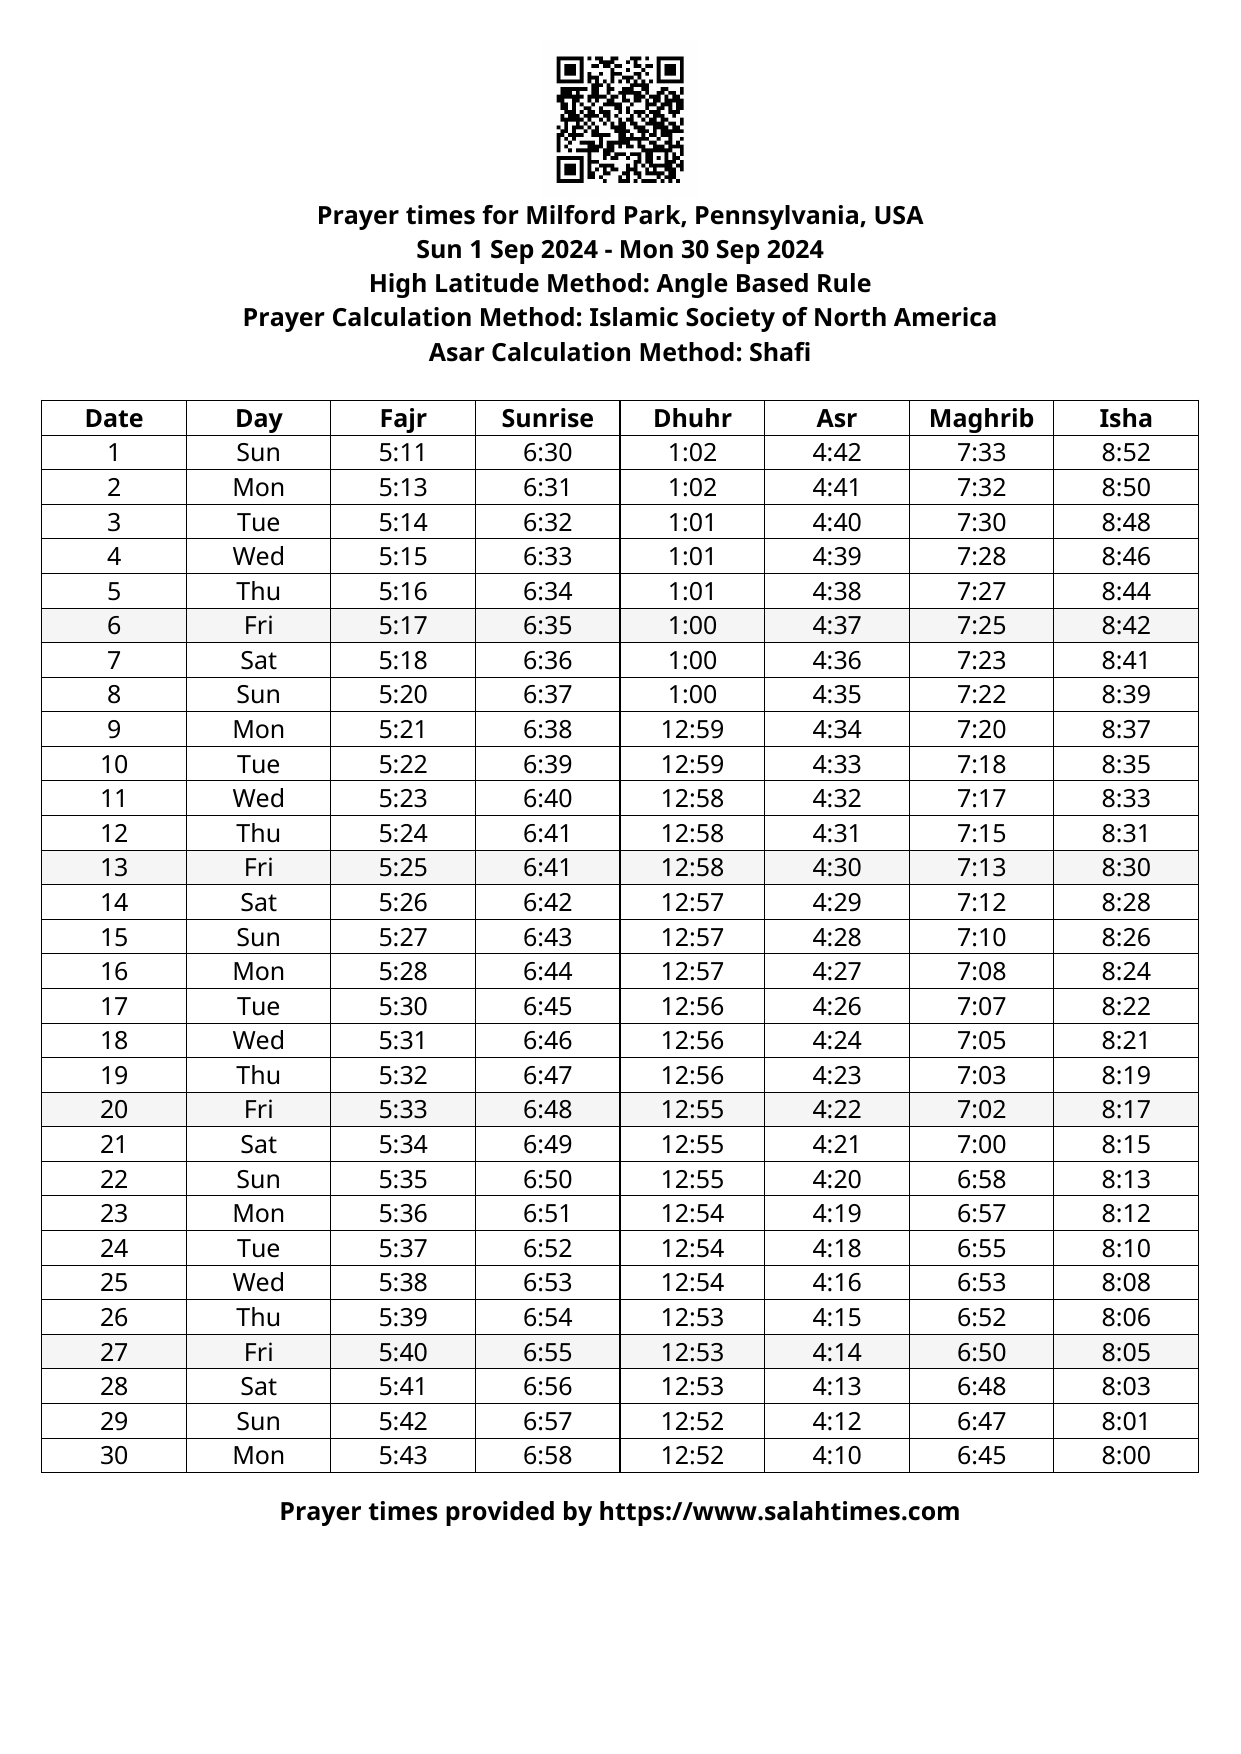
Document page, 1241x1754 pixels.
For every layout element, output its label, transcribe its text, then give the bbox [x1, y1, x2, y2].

table_cell 8:00 [1054, 1439, 1198, 1472]
table_cell Mon [187, 954, 330, 988]
text Sun 1 Sep 2024 - Mon 30 Sep 2024 [42, 232, 1198, 266]
table_cell 4:39 [765, 539, 909, 573]
table_cell 8:31 [1054, 816, 1198, 849]
table_cell 6:47 [476, 1058, 619, 1092]
table_cell 5:41 [331, 1369, 475, 1403]
table_cell 1:00 [621, 609, 764, 642]
table_cell 12:53 [621, 1335, 764, 1368]
table_cell 7:17 [910, 781, 1053, 815]
table_cell 8:15 [1054, 1127, 1198, 1161]
table_cell 12:53 [621, 1300, 764, 1334]
text High Latitude Method: Angle Based Rule [42, 266, 1198, 300]
table_cell 27 [42, 1335, 186, 1368]
table_cell Wed [187, 781, 330, 815]
table_cell 23 [42, 1196, 186, 1230]
table_cell 5:26 [331, 885, 475, 919]
table_cell 8:24 [1054, 954, 1198, 988]
table_cell 6:57 [910, 1196, 1053, 1230]
table_cell 8 [42, 678, 186, 711]
table_cell 6:48 [476, 1093, 619, 1126]
table_cell 12:56 [621, 1058, 764, 1092]
table_header Fajr [331, 401, 475, 434]
table_cell 5:33 [331, 1093, 475, 1126]
table_cell 6:55 [476, 1335, 619, 1368]
table_cell 12:56 [621, 1024, 764, 1057]
table_cell 6:57 [476, 1404, 619, 1437]
table_cell 7:28 [910, 539, 1053, 573]
table_cell 6:51 [476, 1196, 619, 1230]
table_cell 6:31 [476, 470, 619, 504]
table_cell Wed [187, 1266, 330, 1299]
table_cell 4:32 [765, 781, 909, 815]
table_cell 4:28 [765, 920, 909, 953]
text Prayer times for Milford Park, Pennsylvania, USA [42, 198, 1198, 232]
table_cell 12:52 [621, 1404, 764, 1437]
table_cell Fri [187, 851, 330, 884]
table_cell 8:17 [1054, 1093, 1198, 1126]
table_cell 6:58 [476, 1439, 619, 1472]
table_cell 17 [42, 989, 186, 1022]
table_cell 5:32 [331, 1058, 475, 1092]
table_cell 8:52 [1054, 436, 1198, 469]
table_cell 12:57 [621, 920, 764, 953]
table_cell 4:10 [765, 1439, 909, 1472]
table_cell 5:14 [331, 505, 475, 538]
table_cell 6:55 [910, 1231, 1053, 1264]
table_cell 12:58 [621, 816, 764, 849]
table_cell 6:32 [476, 505, 619, 538]
table_cell Fri [187, 609, 330, 642]
table_cell 5:23 [331, 781, 475, 815]
picture [542, 41, 699, 198]
table_cell 12:54 [621, 1231, 764, 1264]
table_cell Thu [187, 1058, 330, 1092]
table_cell 4:24 [765, 1024, 909, 1057]
table_cell Wed [187, 539, 330, 573]
table_cell 12:55 [621, 1162, 764, 1195]
table_cell 7:07 [910, 989, 1053, 1022]
table_cell 12:53 [621, 1369, 764, 1403]
table_header Isha [1054, 401, 1198, 434]
table_cell Tue [187, 505, 330, 538]
table_cell 4:33 [765, 747, 909, 780]
table_cell 7:00 [910, 1127, 1053, 1161]
table_cell 6:52 [910, 1300, 1053, 1334]
table_cell 12:59 [621, 712, 764, 746]
table_cell 4:38 [765, 574, 909, 607]
table_cell 1 [42, 436, 186, 469]
table_cell 4:31 [765, 816, 909, 849]
table_cell 7:08 [910, 954, 1053, 988]
table_cell 8:06 [1054, 1300, 1198, 1334]
table_header Asr [765, 401, 909, 434]
table_header Sunrise [476, 401, 619, 434]
table_cell Sat [187, 885, 330, 919]
table_cell 5:18 [331, 643, 475, 677]
table_cell Mon [187, 1196, 330, 1230]
table_cell 5:28 [331, 954, 475, 988]
table_cell 6:41 [476, 851, 619, 884]
table_cell 10 [42, 747, 186, 780]
table_cell 8:35 [1054, 747, 1198, 780]
table_cell 12:59 [621, 747, 764, 780]
table_cell Mon [187, 1439, 330, 1472]
table_cell 8:22 [1054, 989, 1198, 1022]
table_cell 5:39 [331, 1300, 475, 1334]
table_cell 8:03 [1054, 1369, 1198, 1403]
table_cell 5:34 [331, 1127, 475, 1161]
table_cell 1:01 [621, 505, 764, 538]
table_cell 29 [42, 1404, 186, 1437]
table_cell 4:42 [765, 436, 909, 469]
table_cell 1:01 [621, 539, 764, 573]
table_cell 12:52 [621, 1439, 764, 1472]
table_cell 4:12 [765, 1404, 909, 1437]
table_cell 4:27 [765, 954, 909, 988]
table_cell 5:37 [331, 1231, 475, 1264]
table_cell 8:10 [1054, 1231, 1198, 1264]
table_cell 8:21 [1054, 1024, 1198, 1057]
table_cell 8:12 [1054, 1196, 1198, 1230]
table_cell 5:43 [331, 1439, 475, 1472]
table_cell 5:30 [331, 989, 475, 1022]
table_cell 5:36 [331, 1196, 475, 1230]
table_cell 4:35 [765, 678, 909, 711]
table_cell 7:30 [910, 505, 1053, 538]
table_cell 8:08 [1054, 1266, 1198, 1299]
table_cell 7:12 [910, 885, 1053, 919]
table_cell 4:21 [765, 1127, 909, 1161]
table_cell 25 [42, 1266, 186, 1299]
table_cell 4:26 [765, 989, 909, 1022]
table_cell 12:58 [621, 851, 764, 884]
table_cell 6:38 [476, 712, 619, 746]
table_cell 7:20 [910, 712, 1053, 746]
table_cell 6:37 [476, 678, 619, 711]
table_cell 4:40 [765, 505, 909, 538]
table_cell 1:01 [621, 574, 764, 607]
table_cell 12 [42, 816, 186, 849]
table_cell 6:48 [910, 1369, 1053, 1403]
table_cell 12:56 [621, 989, 764, 1022]
table_cell Sun [187, 436, 330, 469]
table_cell 4:29 [765, 885, 909, 919]
table_cell 5:20 [331, 678, 475, 711]
table_cell 7:32 [910, 470, 1053, 504]
table_cell 12:54 [621, 1266, 764, 1299]
table_cell 6:41 [476, 816, 619, 849]
table_cell 8:13 [1054, 1162, 1198, 1195]
table_cell 5:35 [331, 1162, 475, 1195]
table_cell Mon [187, 712, 330, 746]
table_header Maghrib [910, 401, 1053, 434]
table_cell 4:41 [765, 470, 909, 504]
table_cell 12:58 [621, 781, 764, 815]
table_cell 12:57 [621, 954, 764, 988]
table_header Day [187, 401, 330, 434]
table_cell 6:53 [476, 1266, 619, 1299]
text Prayer Calculation Method: Islamic Society of North America [42, 300, 1198, 334]
table_cell 6:45 [476, 989, 619, 1022]
table_cell Wed [187, 1024, 330, 1057]
table_cell 6:54 [476, 1300, 619, 1334]
text Asar Calculation Method: Shafi [42, 334, 1198, 368]
table_cell 8:48 [1054, 505, 1198, 538]
table_cell 12:55 [621, 1093, 764, 1126]
table_cell 20 [42, 1093, 186, 1126]
table_cell 18 [42, 1024, 186, 1057]
table_cell 2 [42, 470, 186, 504]
table_cell 12:57 [621, 885, 764, 919]
table_cell 5 [42, 574, 186, 607]
table_cell 26 [42, 1300, 186, 1334]
table_cell 5:17 [331, 609, 475, 642]
table_cell 6 [42, 609, 186, 642]
table_cell 8:19 [1054, 1058, 1198, 1092]
table_cell 5:42 [331, 1404, 475, 1437]
table_cell 4:19 [765, 1196, 909, 1230]
table_cell 6:50 [476, 1162, 619, 1195]
table_cell 6:49 [476, 1127, 619, 1161]
table_header Date [42, 401, 186, 434]
table_cell Thu [187, 1300, 330, 1334]
table_cell 22 [42, 1162, 186, 1195]
table_cell Mon [187, 470, 330, 504]
table_cell 4:13 [765, 1369, 909, 1403]
table_cell 5:15 [331, 539, 475, 573]
table_cell 6:43 [476, 920, 619, 953]
table_cell Sat [187, 1127, 330, 1161]
table_cell 6:34 [476, 574, 619, 607]
table_cell 4:37 [765, 609, 909, 642]
table_cell 7:02 [910, 1093, 1053, 1126]
table_cell 6:46 [476, 1024, 619, 1057]
table_cell 5:24 [331, 816, 475, 849]
table_cell 6:50 [910, 1335, 1053, 1368]
table_cell 5:40 [331, 1335, 475, 1368]
table_cell 12:54 [621, 1196, 764, 1230]
table_cell 6:35 [476, 609, 619, 642]
table_cell 6:45 [910, 1439, 1053, 1472]
table_cell 24 [42, 1231, 186, 1264]
table_cell Tue [187, 1231, 330, 1264]
table_cell 8:44 [1054, 574, 1198, 607]
table_cell 5:31 [331, 1024, 475, 1057]
table_cell Fri [187, 1335, 330, 1368]
table_cell 8:37 [1054, 712, 1198, 746]
table_cell 8:26 [1054, 920, 1198, 953]
table_cell 6:52 [476, 1231, 619, 1264]
table_cell Tue [187, 747, 330, 780]
table_cell 5:21 [331, 712, 475, 746]
table_cell 12:55 [621, 1127, 764, 1161]
table_cell Fri [187, 1093, 330, 1126]
table_cell 7:15 [910, 816, 1053, 849]
table_cell 5:38 [331, 1266, 475, 1299]
table_cell 7:13 [910, 851, 1053, 884]
table_cell 7:23 [910, 643, 1053, 677]
table_cell 7:10 [910, 920, 1053, 953]
table_cell 4:16 [765, 1266, 909, 1299]
table_cell 7:33 [910, 436, 1053, 469]
table_cell 16 [42, 954, 186, 988]
table_cell 6:47 [910, 1404, 1053, 1437]
table_cell Thu [187, 816, 330, 849]
table_cell 6:36 [476, 643, 619, 677]
table_cell 5:11 [331, 436, 475, 469]
table_cell 1:00 [621, 678, 764, 711]
table_cell Sun [187, 678, 330, 711]
table_cell 4:30 [765, 851, 909, 884]
table_cell 4 [42, 539, 186, 573]
table_cell Sat [187, 1369, 330, 1403]
table_cell 5:25 [331, 851, 475, 884]
table_cell 1:00 [621, 643, 764, 677]
table_cell 5:22 [331, 747, 475, 780]
table_cell 7:18 [910, 747, 1053, 780]
table_cell 5:16 [331, 574, 475, 607]
table_cell 4:14 [765, 1335, 909, 1368]
table_cell Sun [187, 1162, 330, 1195]
table_cell 3 [42, 505, 186, 538]
table_header Dhuhr [621, 401, 764, 434]
table_cell 6:56 [476, 1369, 619, 1403]
table_cell 8:50 [1054, 470, 1198, 504]
table_cell 15 [42, 920, 186, 953]
table_cell 6:53 [910, 1266, 1053, 1299]
table_cell 8:33 [1054, 781, 1198, 815]
table_cell 7:03 [910, 1058, 1053, 1092]
table_cell 8:39 [1054, 678, 1198, 711]
table_cell 8:01 [1054, 1404, 1198, 1437]
table_cell 6:33 [476, 539, 619, 573]
table_cell 6:40 [476, 781, 619, 815]
table_cell Sun [187, 1404, 330, 1437]
table_cell 11 [42, 781, 186, 815]
table_cell 7:27 [910, 574, 1053, 607]
table_cell 4:18 [765, 1231, 909, 1264]
table_cell 4:22 [765, 1093, 909, 1126]
table_cell 8:30 [1054, 851, 1198, 884]
table_cell 8:05 [1054, 1335, 1198, 1368]
table_cell 4:15 [765, 1300, 909, 1334]
table_cell 8:46 [1054, 539, 1198, 573]
table_cell 8:28 [1054, 885, 1198, 919]
table_cell Sat [187, 643, 330, 677]
table_cell 1:02 [621, 470, 764, 504]
table_cell 9 [42, 712, 186, 746]
table_cell 6:39 [476, 747, 619, 780]
table_cell 13 [42, 851, 186, 884]
table_cell 7 [42, 643, 186, 677]
table_cell 28 [42, 1369, 186, 1403]
table_cell 5:27 [331, 920, 475, 953]
table_cell 8:42 [1054, 609, 1198, 642]
table_cell 7:05 [910, 1024, 1053, 1057]
table_cell 4:36 [765, 643, 909, 677]
table_cell 6:58 [910, 1162, 1053, 1195]
table_cell 7:25 [910, 609, 1053, 642]
table_cell 6:44 [476, 954, 619, 988]
text Prayer times provided by https://www.salahtimes.com [42, 1494, 1198, 1528]
table_cell 7:22 [910, 678, 1053, 711]
table_cell 4:20 [765, 1162, 909, 1195]
table_cell Thu [187, 574, 330, 607]
table_cell 6:30 [476, 436, 619, 469]
table_cell 5:13 [331, 470, 475, 504]
table_cell 21 [42, 1127, 186, 1161]
table_cell 14 [42, 885, 186, 919]
table_cell 4:34 [765, 712, 909, 746]
table_cell 1:02 [621, 436, 764, 469]
table_cell 6:42 [476, 885, 619, 919]
table_cell 19 [42, 1058, 186, 1092]
table_cell Sun [187, 920, 330, 953]
table_cell 8:41 [1054, 643, 1198, 677]
table_cell 30 [42, 1439, 186, 1472]
table_cell 4:23 [765, 1058, 909, 1092]
table_cell Tue [187, 989, 330, 1022]
